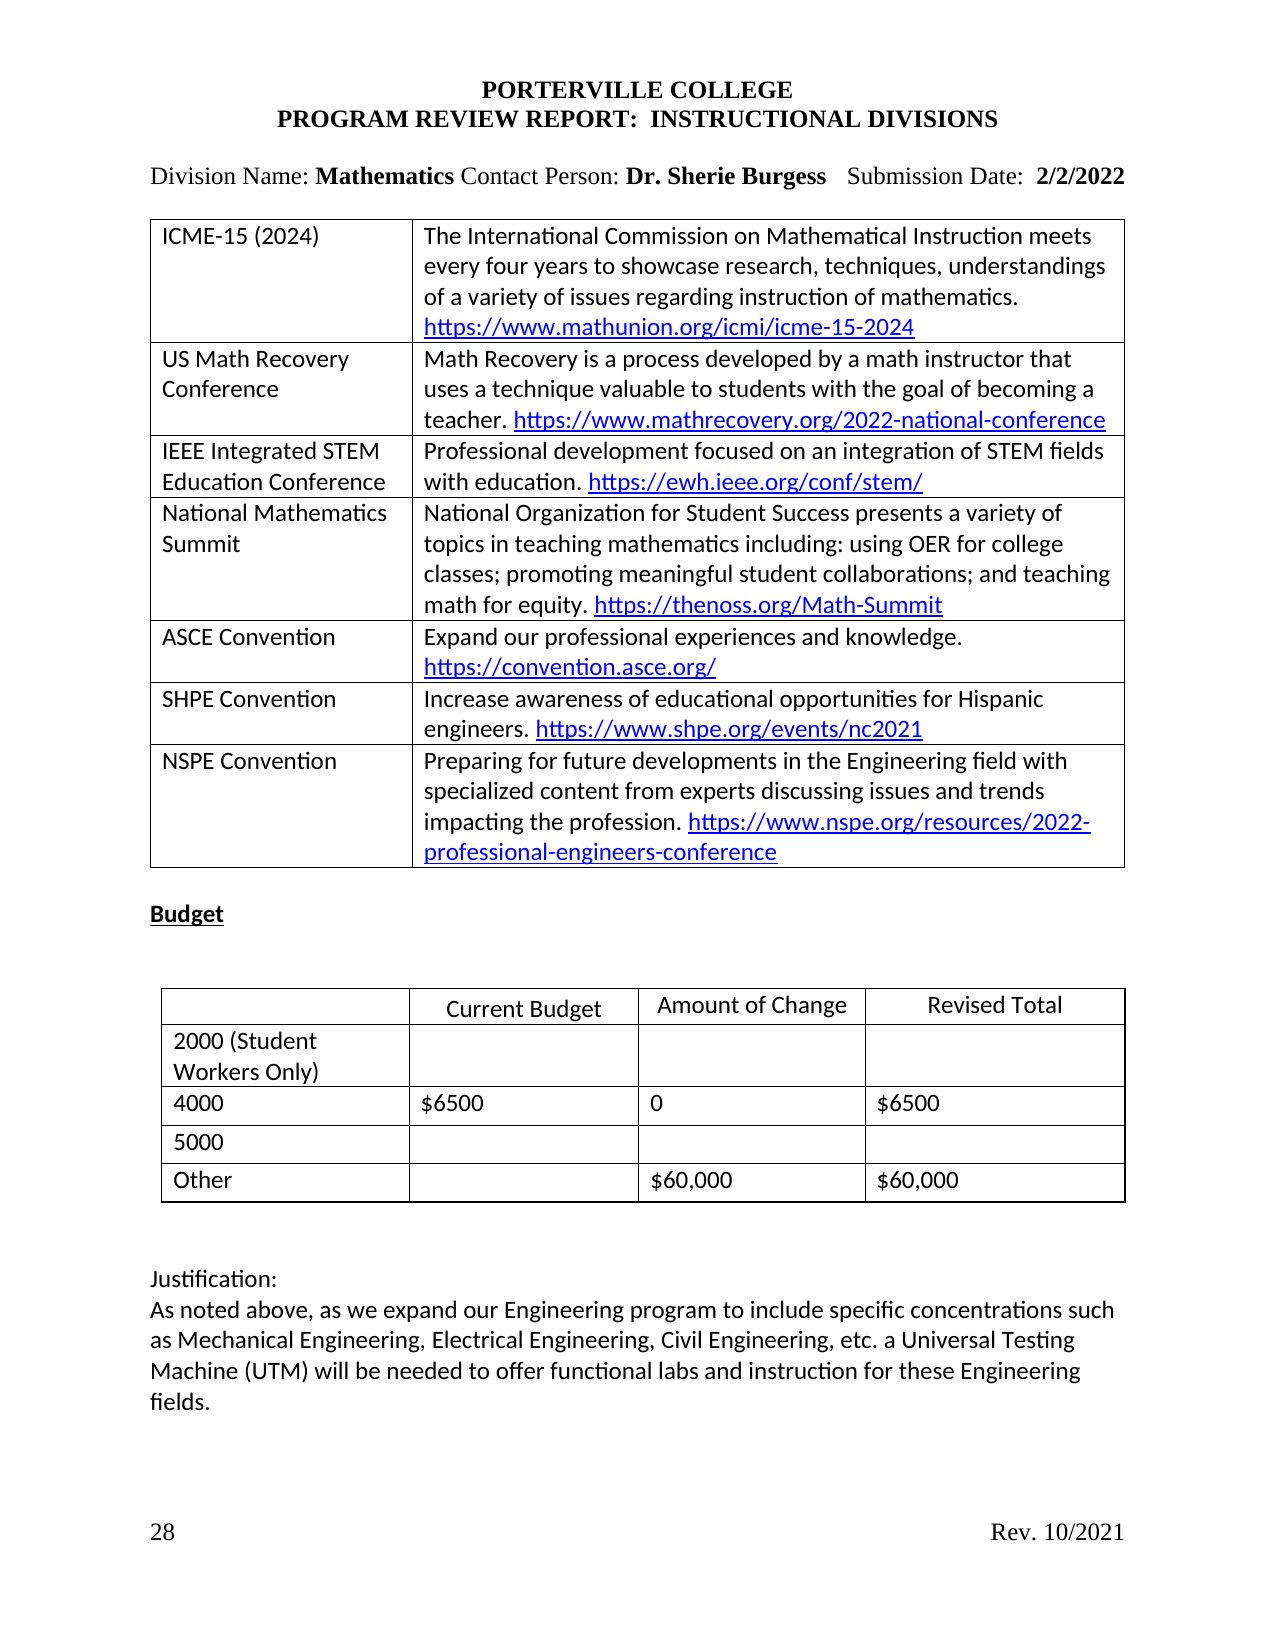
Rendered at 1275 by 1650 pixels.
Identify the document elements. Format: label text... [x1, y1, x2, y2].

table_cell The International Commission on Mathematical Instruction meets every four years to showcase research, techniques, understandings of a variety of issues regarding instruction of mathematics. https://www.mathunion.org/icmi/icme-15-2024 [413, 220, 1124, 342]
table_cell SHPE Convention [151, 683, 412, 744]
table_cell [410, 1164, 638, 1201]
table_cell [866, 1126, 1124, 1163]
table_cell Expand our professional experiences and knowledge. https://convention.asce.org/ [413, 621, 1124, 682]
table_cell [410, 1126, 638, 1163]
table_cell Professional development focused on an integration of STEM fields with education. https://ewh.ieee.org/conf/stem/ [413, 436, 1124, 497]
table_cell $60,000 [639, 1164, 865, 1201]
table_cell Preparing for future developments in the Engineering field with specialized content from experts discussing issues and trends impacting the profession. https://www.nspe.org/resources/2022-professional-engineers-conference [413, 745, 1124, 867]
table_cell 2000 (Student Workers Only) [162, 1025, 409, 1086]
table_cell [866, 1025, 1124, 1086]
table_header [162, 989, 409, 1024]
table_cell National Mathematics Summit [151, 498, 412, 620]
table_cell NSPE Convention [151, 745, 412, 867]
table_cell Other [162, 1164, 409, 1201]
table_cell ASCE Convention [151, 621, 412, 682]
table_cell Increase awareness of educational opportunities for Hispanic engineers. https://www.shpe.org/events/nc2021 [413, 683, 1124, 744]
table_cell 0 [639, 1087, 865, 1124]
table_cell 4000 [162, 1087, 409, 1124]
table_cell 5000 [162, 1126, 409, 1163]
table_cell [410, 1025, 638, 1086]
table_cell ICME-15 (2024) [151, 220, 412, 342]
text As noted above, as we expand our Engineering program to include specific concentrations such as Mechanical Engineering, Electrical Engineering, Civil Engineering, etc. a Universal Testing Machine (UTM) will be needed to offer functional labs and instruction for these Engineering fields. [150, 1294, 1125, 1416]
table_header Amount of Change [639, 989, 865, 1024]
table_header Current Budget [410, 989, 638, 1024]
table_cell US Math Recovery Conference [151, 343, 412, 434]
table_cell [639, 1126, 865, 1163]
table_header Revised Total [866, 989, 1124, 1024]
table_cell IEEE Integrated STEM Education Conference [151, 436, 412, 497]
table_cell $60,000 [866, 1164, 1124, 1201]
table_cell Math Recovery is a process developed by a math instructor that uses a technique valuable to students with the goal of becoming a teacher. https://www.mathrecovery.org/2022-national-conference [413, 343, 1124, 434]
table_cell [639, 1025, 865, 1086]
table_cell National Organization for Student Success presents a variety of topics in teaching mathematics including: using OER for college classes; promoting meaningful student collaborations; and teaching math for equity. https://thenoss.org/Math-Summit [413, 498, 1124, 620]
table_cell $6500 [410, 1087, 638, 1124]
text Budget [150, 898, 1125, 929]
text Justification: [150, 1263, 1125, 1294]
table_cell $6500 [866, 1087, 1124, 1124]
